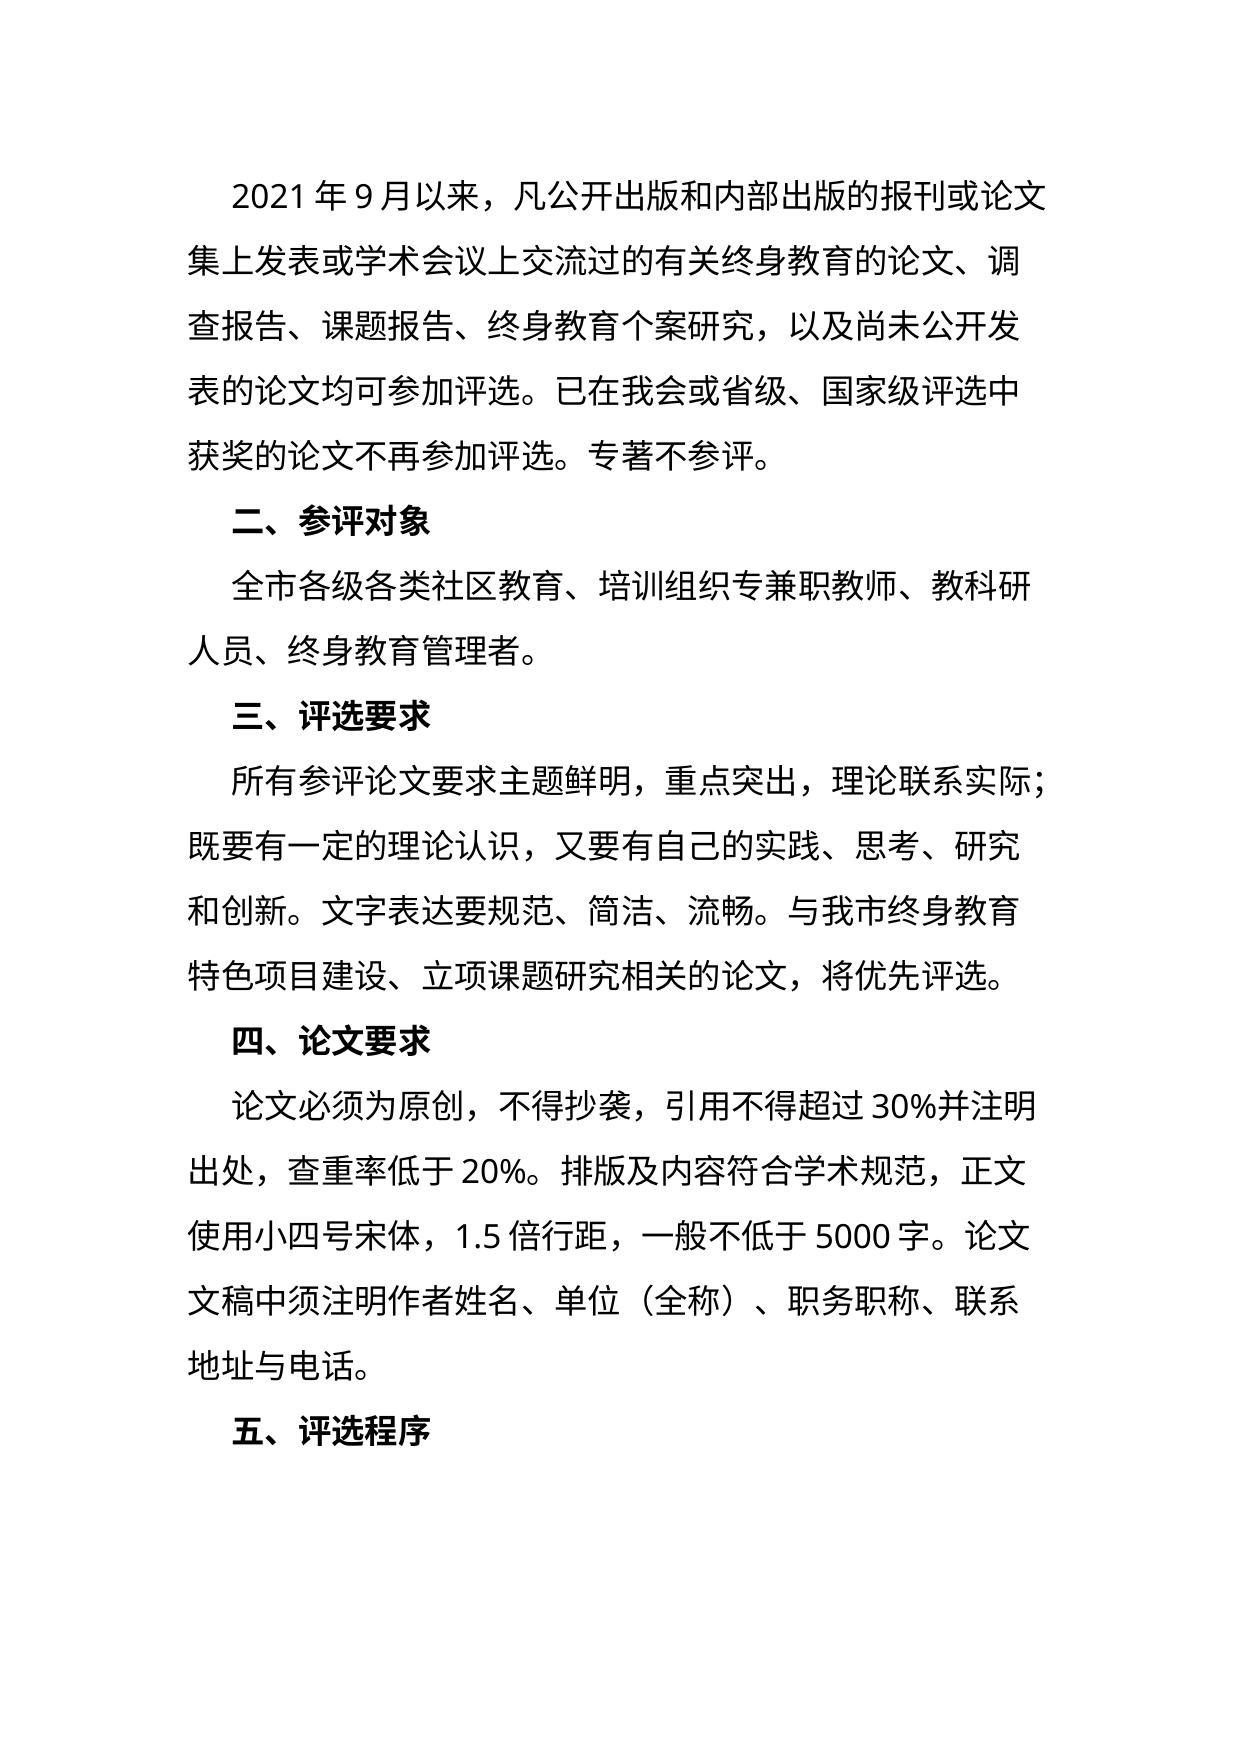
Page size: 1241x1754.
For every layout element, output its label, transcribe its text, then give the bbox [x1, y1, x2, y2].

text 全市各级各类社区教育、培训组织专兼职教师、教科研人员、终身教育管理者。 [187, 552, 1053, 682]
text 二、参评对象 [187, 487, 1053, 552]
text 论文必须为原创，不得抄袭，引用不得超过30%并注明出处，查重率低于20%。排版及内容符合学术规范，正文使用小四号宋体，1.5倍行距，一般不低于5000字。论文文稿中须注明作者姓名、单位（全称）、职务职称、联系地址与电话。 [187, 1072, 1053, 1397]
text 四、论文要求 [187, 1007, 1053, 1072]
text 三、评选要求 [187, 682, 1053, 747]
text 所有参评论文要求主题鲜明，重点突出，理论联系实际；既要有一定的理论认识，又要有自己的实践、思考、研究和创新。文字表达要规范、简洁、流畅。与我市终身教育特色项目建设、立项课题研究相关的论文，将优先评选。 [187, 747, 1053, 1007]
text 五、评选程序 [187, 1397, 1053, 1462]
text 2021年9月以来，凡公开出版和内部出版的报刊或论文集上发表或学术会议上交流过的有关终身教育的论文、调查报告、课题报告、终身教育个案研究，以及尚未公开发表的论文均可参加评选。已在我会或省级、国家级评选中获奖的论文不再参加评选。专著不参评。 [187, 162, 1053, 487]
